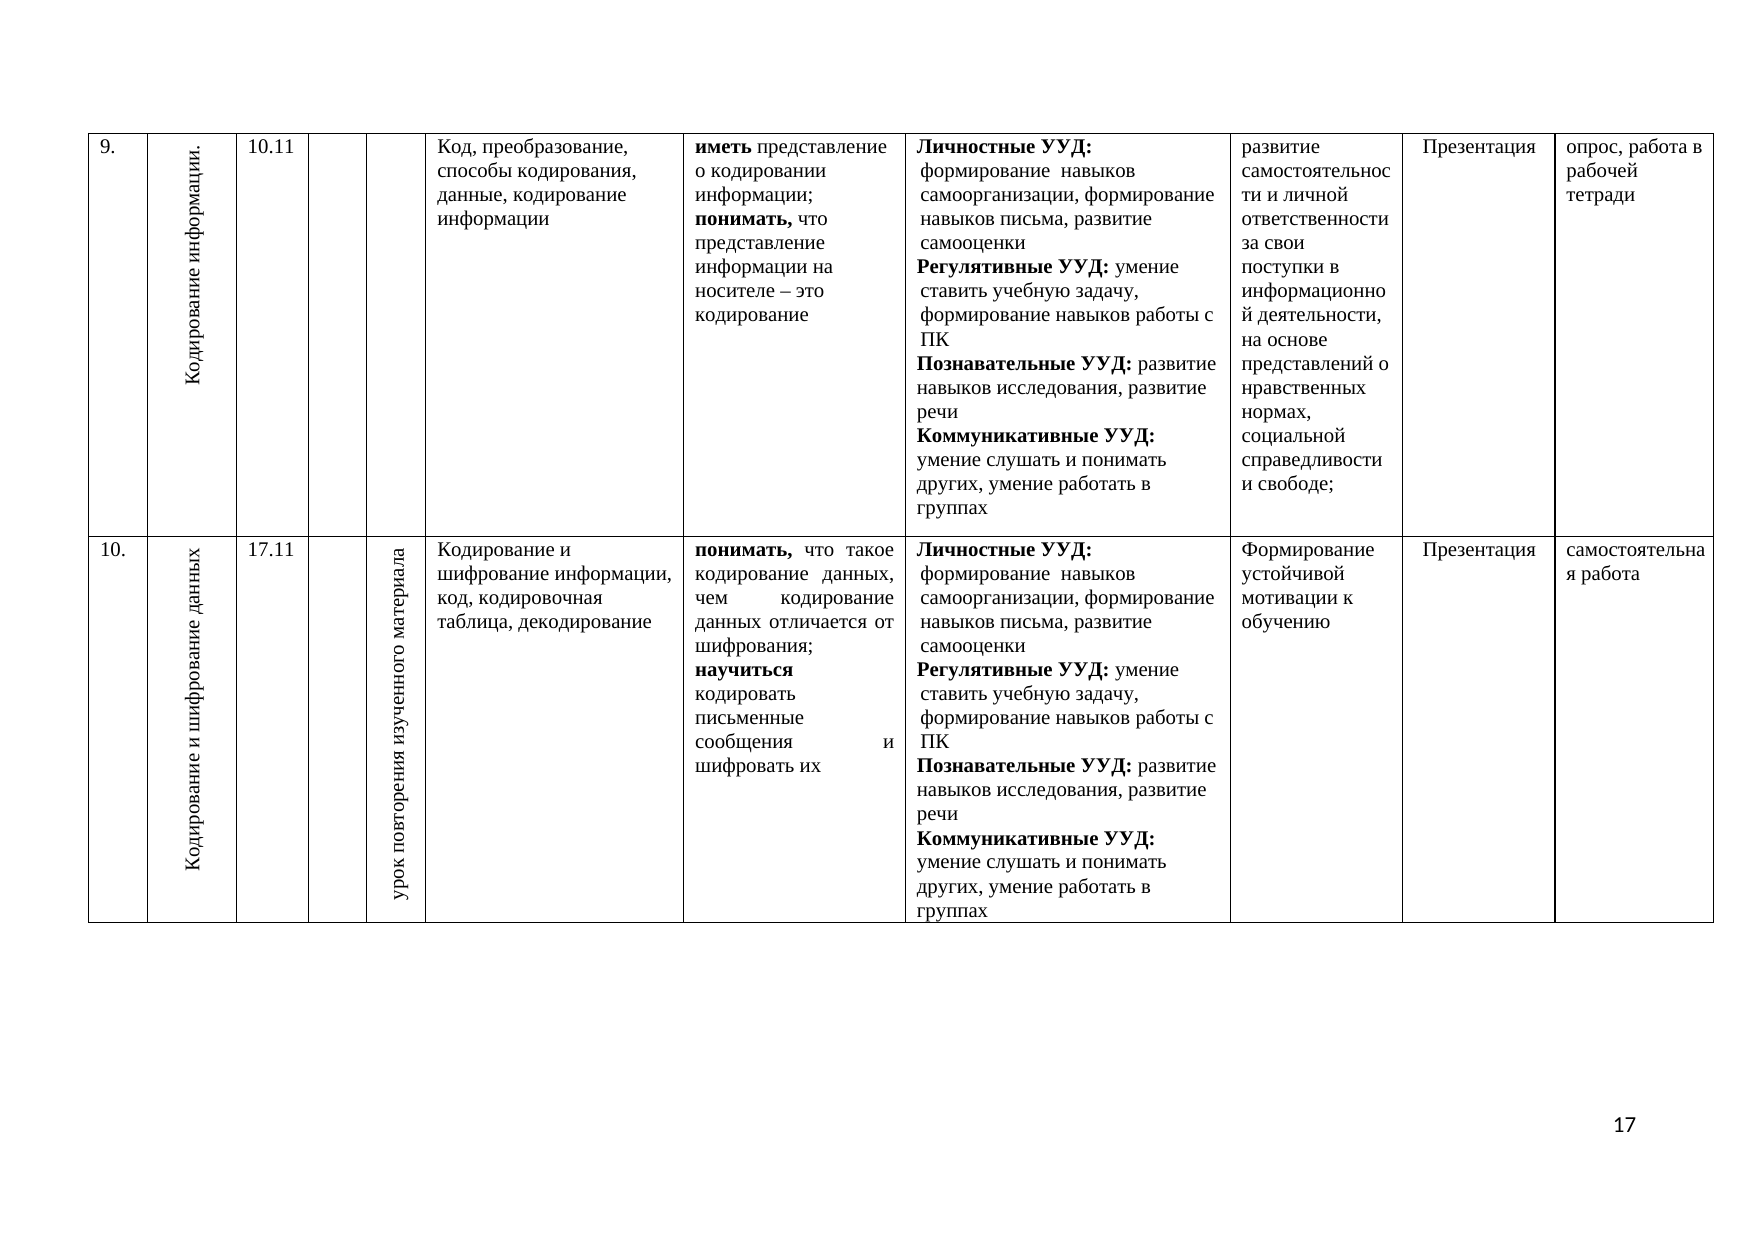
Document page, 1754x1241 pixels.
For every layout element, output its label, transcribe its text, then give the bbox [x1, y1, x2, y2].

table_cell урок повторения изученного материала [367, 537, 425, 922]
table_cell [906, 537, 1230, 922]
table_cell самостоятельная работа [1556, 537, 1713, 922]
table_cell 10.11 [237, 134, 308, 536]
table_cell Презентация [1403, 134, 1554, 536]
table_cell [1556, 134, 1713, 536]
table_cell Кодирование информации. [148, 134, 236, 536]
table_cell Кодирование и шифрование информации, код, кодировочная таблица, декодирование [426, 537, 683, 922]
table_cell Презентация [1403, 537, 1554, 922]
table_cell иметь представление о кодировании информации; понимать, что представление информации на носителе – это кодирование [684, 134, 905, 536]
table_cell [309, 134, 366, 536]
table_cell [89, 537, 147, 922]
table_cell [906, 134, 1230, 536]
table_cell Кодирование и шифрование данных [148, 537, 236, 922]
table_cell понимать, что такое кодирование данных, чем кодирование данных отличается от шифрования; научиться кодировать письменные сообщения и шифровать их [684, 537, 905, 922]
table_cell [1231, 134, 1402, 536]
table_cell Формирование устойчивой мотивации к обучению [1231, 537, 1402, 922]
table_cell Код, преобразование, способы кодирования, данные, кодирование информации [426, 134, 683, 536]
table_cell [89, 134, 147, 536]
table_cell 17.11 [237, 537, 308, 922]
table_cell [309, 537, 366, 922]
table_cell [367, 134, 425, 536]
